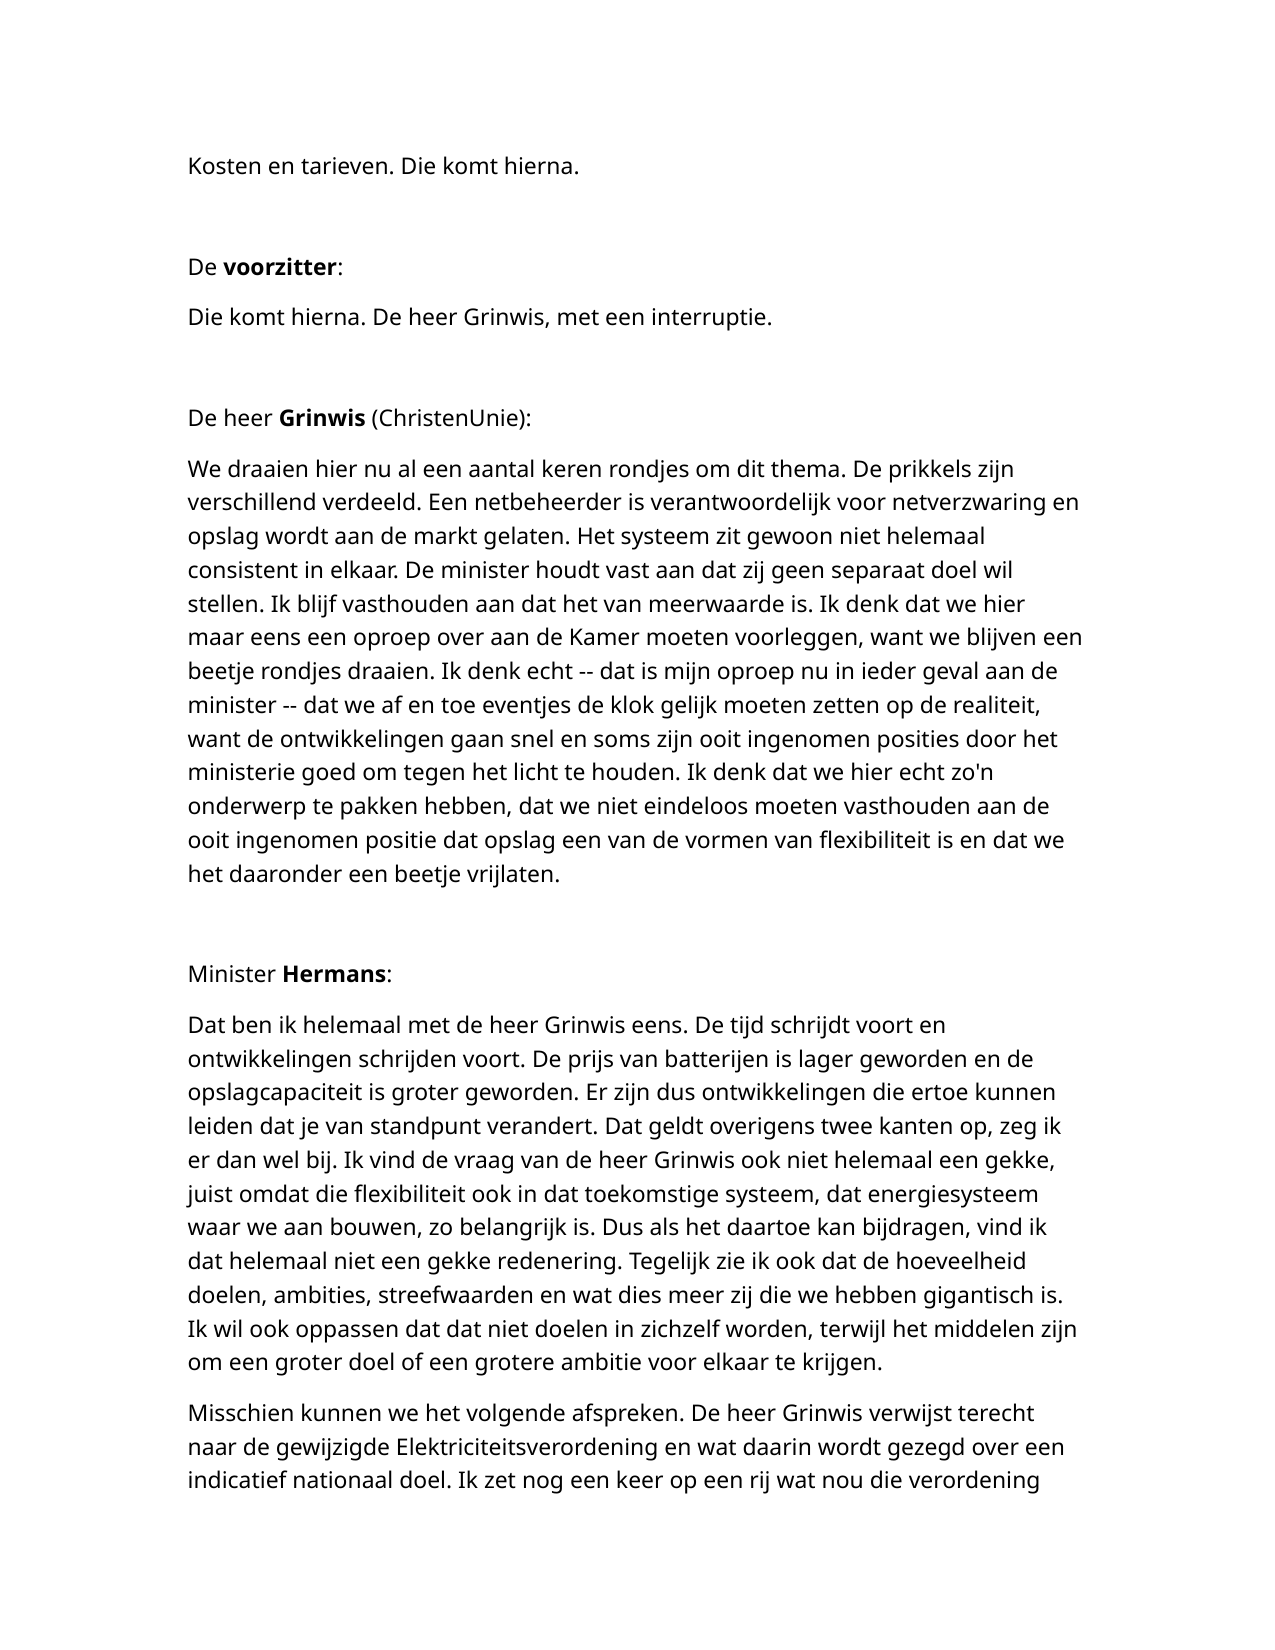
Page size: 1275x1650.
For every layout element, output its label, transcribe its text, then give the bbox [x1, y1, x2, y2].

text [187, 1397, 1087, 1495]
text Dat ben ik helemaal met de heer Grinwis eens. De tijd schrijdt voort en ontwikkelingen schrijden voort. De prijs van batterijen is lager geworden en de opslagcapaciteit is groter geworden. Er zijn dus ontwikkelingen die ertoe kunnen leiden dat je van standpunt verandert. Dat geldt overigens twee kanten op, zeg ik er dan wel bij. Ik vind de vraag van de heer Grinwis ook niet helemaal een gekke, juist omdat die flexibiliteit ook in dat toekomstige systeem, dat energiesysteem waar we aan bouwen, zo belangrijk is. Dus als het daartoe kan bijdragen, vind ik dat helemaal niet een gekke redenering. Tegelijk zie ik ook dat de hoeveelheid doelen, ambities, streefwaarden en wat dies meer zij die we hebben gigantisch is. Ik wil ook oppassen dat dat niet doelen in zichzelf worden, terwijl het middelen zijn om een groter doel of een grotere ambitie voor elkaar te krijgen. [187, 1009, 1087, 1377]
text Minister Hermans: [187, 958, 1087, 989]
text Die komt hierna. De heer Grinwis, met een interruptie. [187, 301, 1087, 332]
text De voorzitter: [187, 251, 1087, 282]
text De heer Grinwis (ChristenUnie): [187, 402, 1087, 433]
text We draaien hier nu al een aantal keren rondjes om dit thema. De prikkels zijn verschillend verdeeld. Een netbeheerder is verantwoordelijk voor netverzwaring en opslag wordt aan de markt gelaten. Het systeem zit gewoon niet helemaal consistent in elkaar. De minister houdt vast aan dat zij geen separaat doel wil stellen. Ik blijf vasthouden aan dat het van meerwaarde is. Ik denk dat we hier maar eens een oproep over aan de Kamer moeten voorleggen, want we blijven een beetje rondjes draaien. Ik denk echt -- dat is mijn oproep nu in ieder geval aan de minister -- dat we af en toe eventjes de klok gelijk moeten zetten op de realiteit, want de ontwikkelingen gaan snel en soms zijn ooit ingenomen posities door het ministerie goed om tegen het licht te houden. Ik denk dat we hier echt zo'n onderwerp te pakken hebben, dat we niet eindeloos moeten vasthouden aan de ooit ingenomen positie dat opslag een van de vormen van flexibiliteit is en dat we het daaronder een beetje vrijlaten. [187, 452, 1087, 889]
text Kosten en tarieven. Die komt hierna. [187, 150, 1087, 181]
